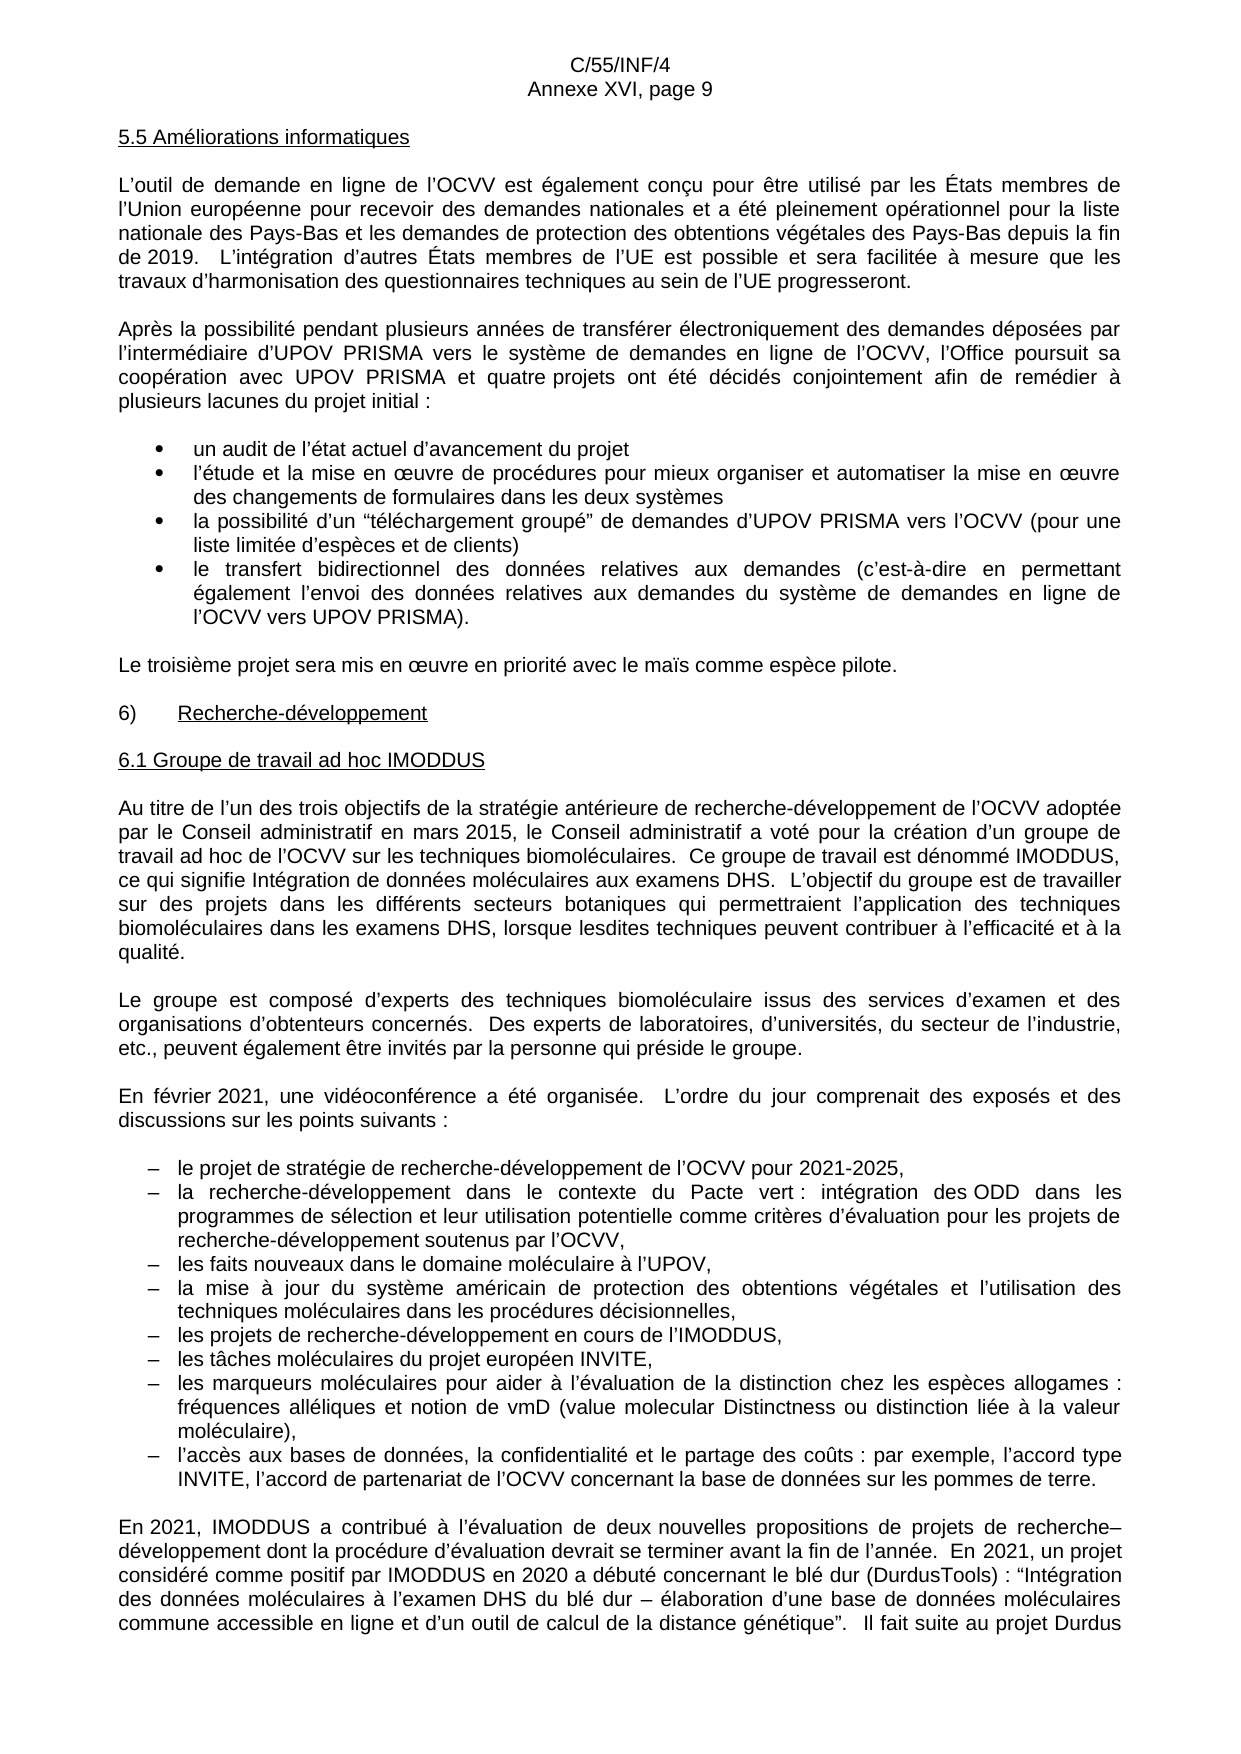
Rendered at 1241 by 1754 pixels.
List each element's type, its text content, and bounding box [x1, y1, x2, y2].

text – les projets de recherche-développement en cours de l’IMODDUS, [148, 1323, 1122, 1347]
list le transfert bidirectionnel des données relatives aux demandes (c’est-à-dire en permettant également l’envoi des données relatives aux demandes du système de demandes en ligne de l’OCVV vers UPOV PRISMA). [156, 557, 1122, 628]
text Après la possibilité pendant plusieurs années de transférer électroniquement des demandes déposées par l’intermédiaire d’UPOV PRISMA vers le système de demandes en ligne de l’OCVV, l’Office poursuit sa coopération avec UPOV PRISMA et quatre projets ont été décidés conjointement afin de remédier à plusieurs lacunes du projet initial : [118, 317, 1122, 412]
text Le troisième projet sera mis en œuvre en priorité avec le maïs comme espèce pilote. [118, 652, 1122, 676]
list un audit de l’état actuel d’avancement du projet [156, 436, 1122, 461]
text Au titre de l’un des trois objectifs de la stratégie antérieure de recherche-développement de l’OCVV adoptée par le Conseil administratif en mars 2015, le Conseil administratif a voté pour la création d’un groupe de travail ad hoc de l’OCVV sur les techniques biomoléculaires. Ce groupe de travail est dénommé IMODDUS, ce qui signifie Intégration de données moléculaires aux examens DHS. L’objectif du groupe est de travailler sur des projets dans les différents secteurs botaniques qui permettraient l’application des techniques biomoléculaires dans les examens DHS, lorsque lesdites techniques peuvent contribuer à l’efficacité et à la qualité. [118, 796, 1122, 964]
list l’étude et la mise en œuvre de procédures pour mieux organiser et automatiser la mise en œuvre des changements de formulaires dans les deux systèmes [156, 461, 1122, 508]
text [118, 1515, 1122, 1635]
text – le projet de stratégie de recherche-développement de l’OCVV pour 2021-2025, [148, 1156, 1122, 1179]
text – les tâches moléculaires du projet européen INVITE, [148, 1347, 1122, 1371]
text L’outil de demande en ligne de l’OCVV est également conçu pour être utilisé par les États membres de l’Union européenne pour recevoir des demandes nationales et a été pleinement opérationnel pour la liste nationale des Pays-Bas et les demandes de protection des obtentions végétales des Pays-Bas depuis la fin de 2019. L’intégration d’autres États membres de l’UE est possible et sera facilitée à mesure que les travaux d’harmonisation des questionnaires techniques au sein de l’UE progresseront. [118, 173, 1122, 293]
list la possibilité d’un “téléchargement groupé” de demandes d’UPOV PRISMA vers l’OCVV (pour une liste limitée d’espèces et de clients) [156, 508, 1122, 557]
text 5.5 Améliorations informatiques [118, 125, 1122, 149]
list 6.1 Groupe de travail ad hoc IMODDUS [118, 748, 1122, 772]
text En février 2021, une vidéoconférence a été organisée. L’ordre du jour comprenait des exposés et des discussions sur les points suivants : [118, 1084, 1122, 1132]
text – la mise à jour du système américain de protection des obtentions végétales et l’utilisation des techniques moléculaires dans les procédures décisionnelles, [148, 1275, 1122, 1323]
text – l’accès aux bases de données, la confidentialité et le partage des coûts : par exemple, l’accord type INVITE, l’accord de partenariat de l’OCVV concernant la base de données sur les pommes de terre. [148, 1443, 1122, 1491]
text – les marqueurs moléculaires pour aider à l’évaluation de la distinction chez les espèces allogames : fréquences alléliques et notion de vmD (value molecular Distinctness ou distinction liée à la valeur moléculaire), [148, 1371, 1122, 1443]
text Le groupe est composé d’experts des techniques biomoléculaire issus des services d’examen et des organisations d’obtenteurs concernés. Des experts de laboratoires, d’universités, du secteur de l’industrie, etc., peuvent également être invités par la personne qui préside le groupe. [118, 988, 1122, 1060]
text 6) Recherche-développement [118, 700, 1122, 724]
text – la recherche-développement dans le contexte du Pacte vert : intégration des ODD dans les programmes de sélection et leur utilisation potentielle comme critères d’évaluation pour les projets de recherche-développement soutenus par l’OCVV, [148, 1179, 1122, 1251]
text – les faits nouveaux dans le domaine moléculaire à l’UPOV, [148, 1251, 1122, 1275]
